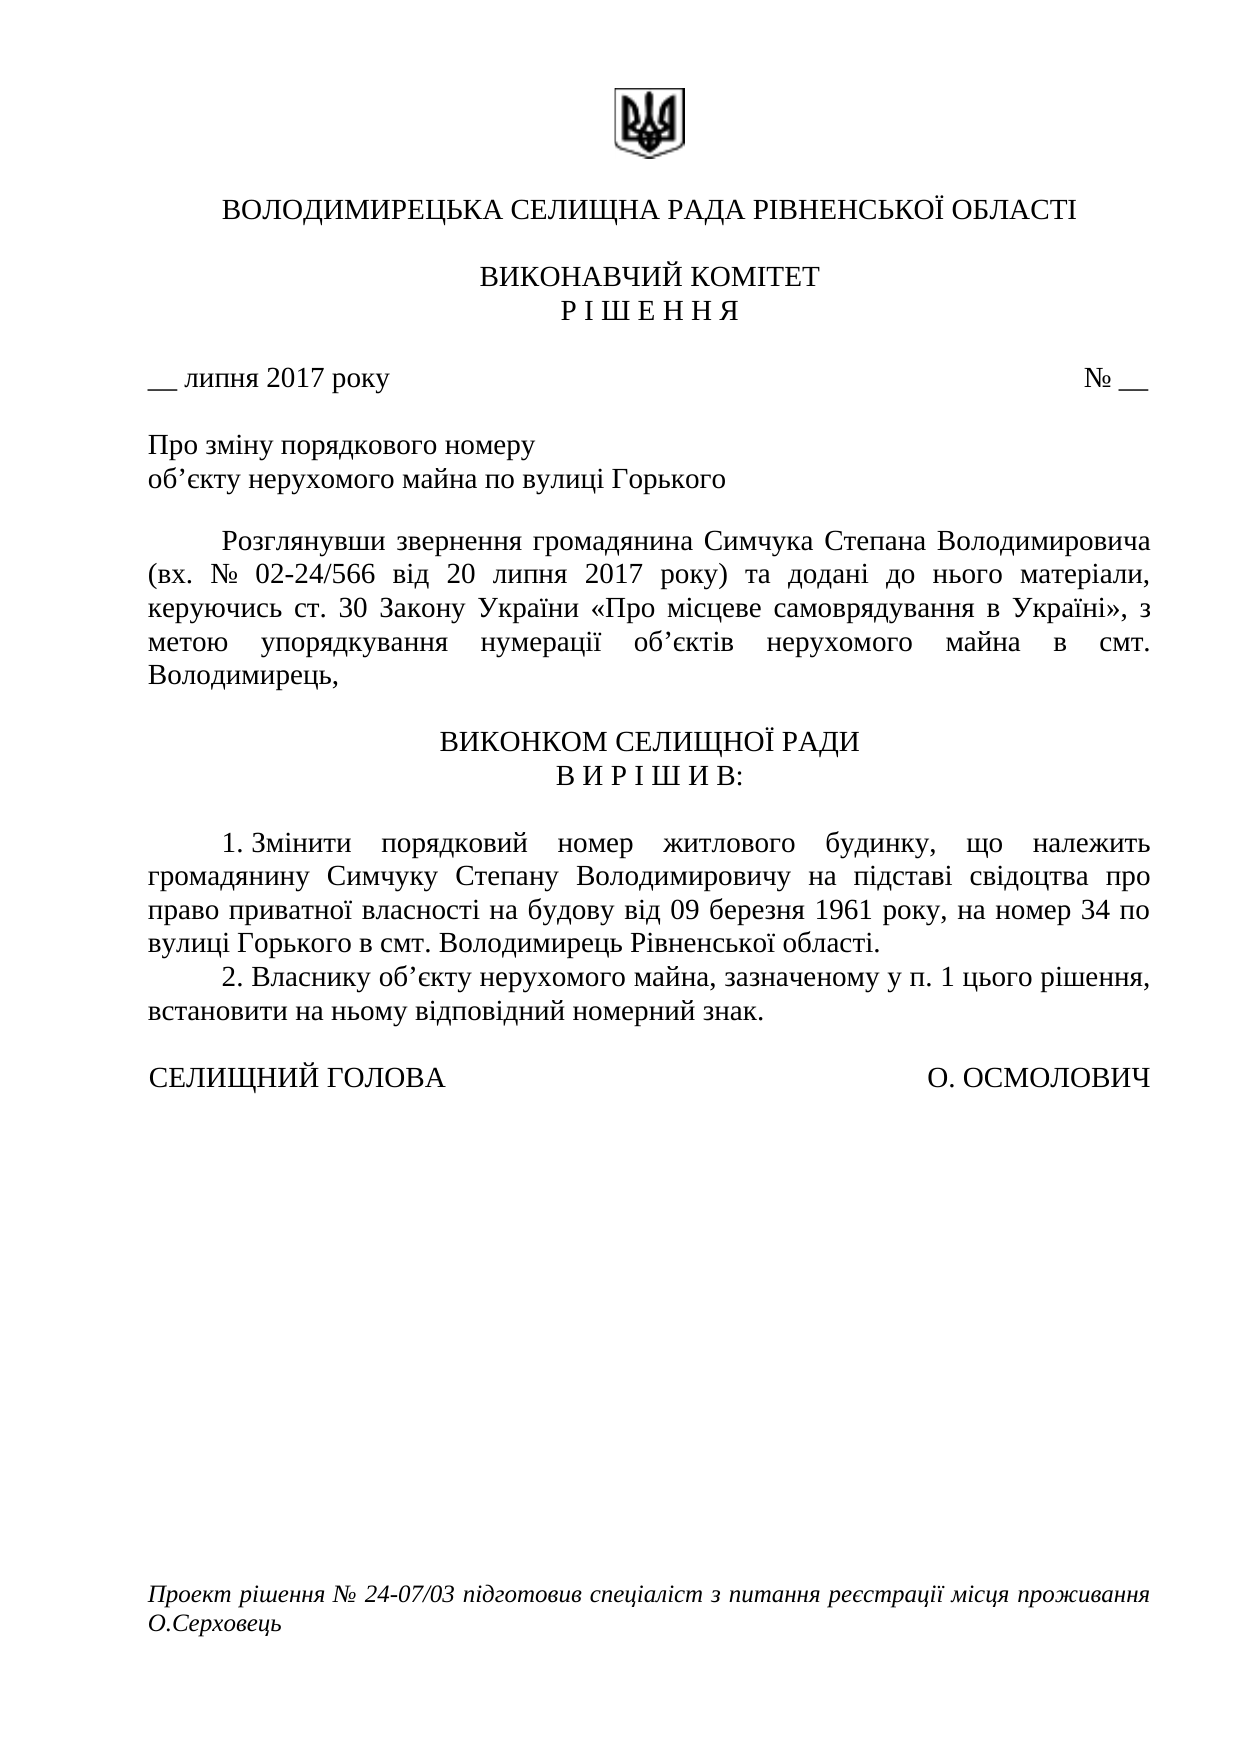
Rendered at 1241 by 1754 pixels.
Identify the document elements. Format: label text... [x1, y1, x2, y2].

text об’єкту нерухомого майна по вулиці Горького [148, 461, 1152, 494]
text Р І Ш Е Н Н Я [148, 293, 1152, 327]
text Проект рішення № 24-07/03 підготовив спеціаліст з питання реєстрації місця проживання О.Серховець [148, 1579, 1152, 1637]
text ВИКОНАВЧИЙ КОМІТЕТ [148, 259, 1152, 293]
text ВИКОНКОМ СЕЛИЩНОЇ РАДИ [148, 724, 1152, 758]
list Змінити порядковий номер житлового будинку, що належить громадянину Симчуку Степану Володимировичу на підставі свідоцтва про право приватної власності на будову від 09 березня 1961 року, на номер 34 по вулиці Горького в смт. Володимирець Рівненської області. [148, 825, 1152, 959]
list Власнику об’єкту нерухомого майна, зазначеному у п. 1 цього рішення, встановити на ньому відповідний номерний знак. [148, 959, 1152, 1026]
text В И Р І Ш И В: [148, 758, 1152, 791]
text СЕЛИЩНИЙ ГОЛОВА О. ОСМОЛОВИЧ [148, 1060, 1152, 1093]
text ВОЛОДИМИРЕЦЬКА СЕЛИЩНА РАДА РІВНЕНСЬКОЇ ОБЛАСТІ [148, 192, 1152, 226]
text Розглянувши звернення громадянина Симчука Степана Володимировича (вх. № 02-24/566 від 20 липня 2017 року) та додані до нього матеріали, керуючись ст. 30 Закону України «Про місцеве самоврядування в Україні», з метою упорядкування нумерації об’єктів нерухомого майна в смт. Володимирець, [148, 523, 1152, 691]
picture [614, 88, 685, 159]
text __ липня 2017 року № __ [148, 360, 1152, 394]
text Про зміну порядкового номеру [148, 427, 1152, 461]
